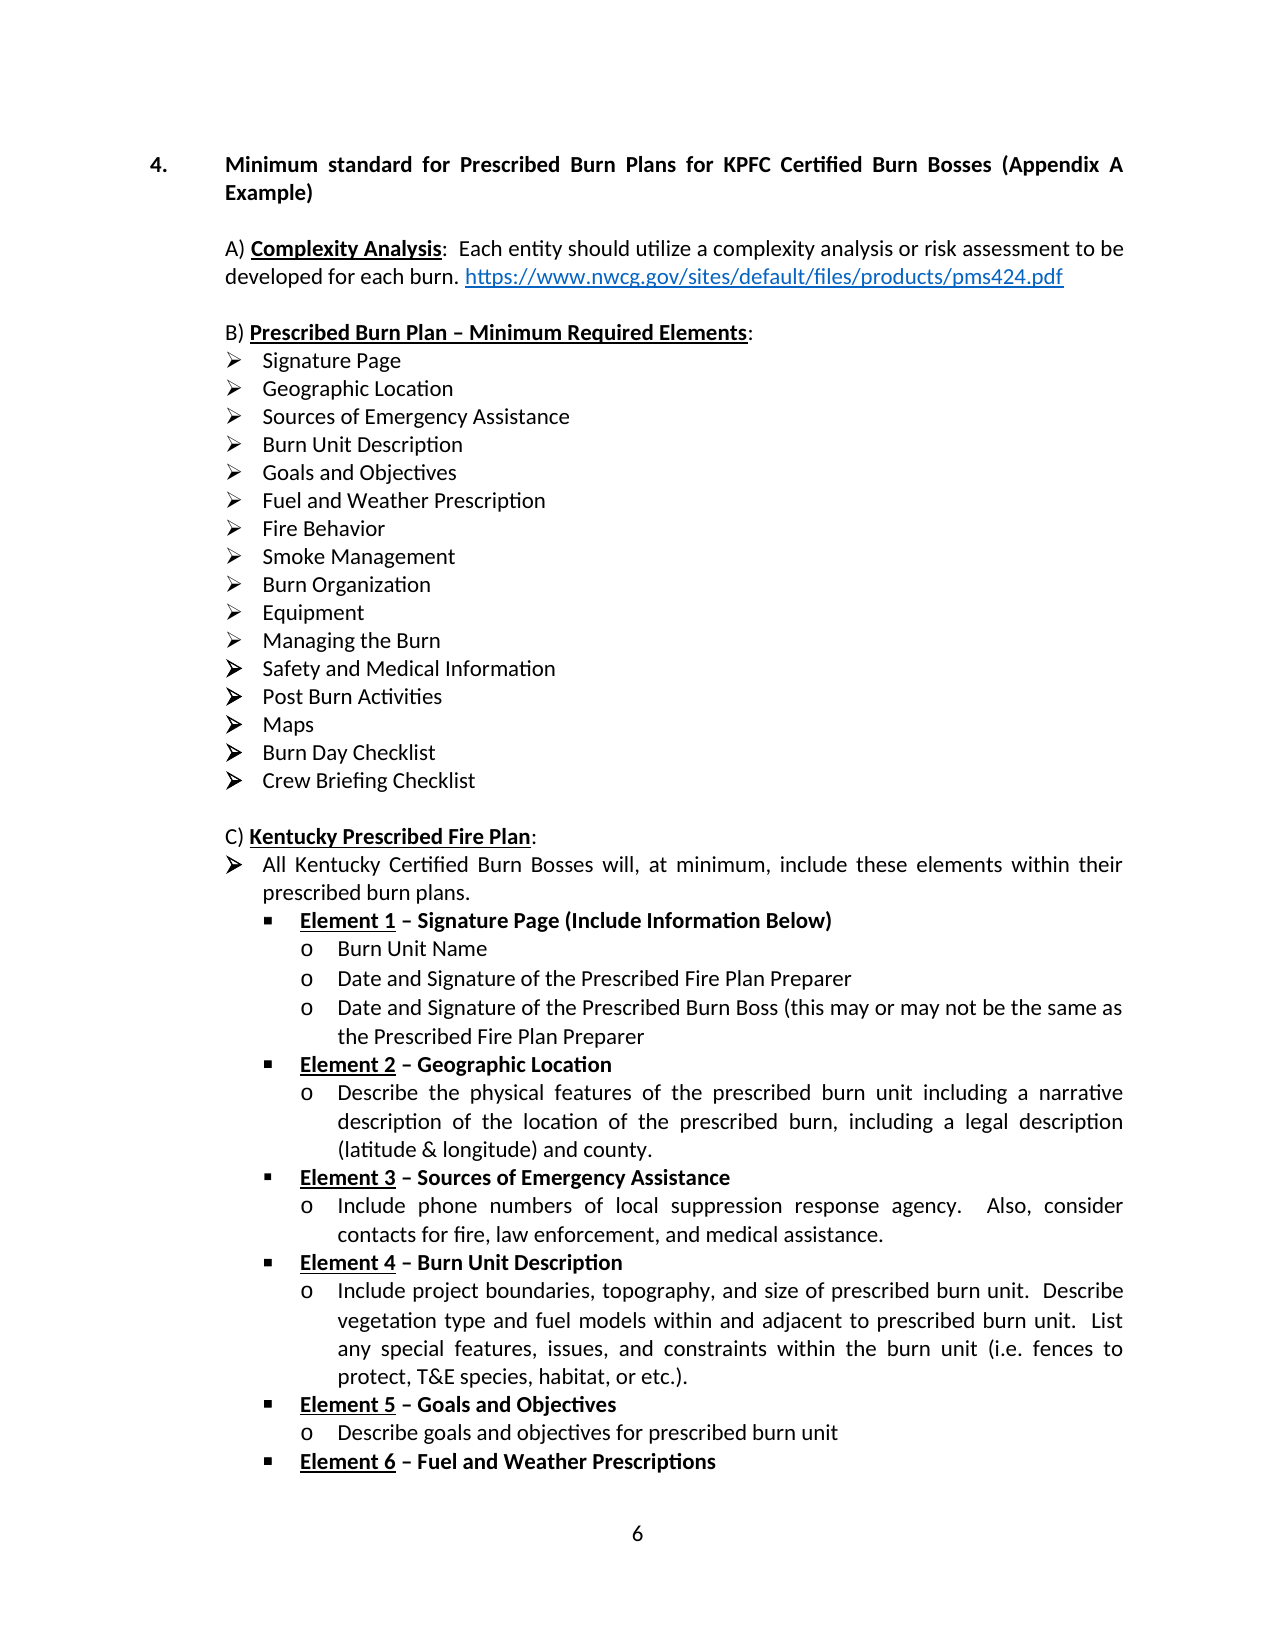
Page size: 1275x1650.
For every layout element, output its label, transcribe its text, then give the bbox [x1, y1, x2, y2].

list Element 2 – Geographic Location [262, 1050, 1125, 1078]
list Geographic Location [225, 374, 1125, 402]
list All Kentucky Certified Burn Bosses will, at minimum, include these elements within their prescribed burn plans. [225, 851, 1125, 907]
list Managing the Burn [225, 626, 1125, 654]
list Include project boundaries, topography, and size of prescribed burn unit. Describe vegetation type and fuel models within and adjacent to prescribed burn unit. List any special features, issues, and constraints within the burn unit (i.e. fences to protect, T&E species, habitat, or etc.). [300, 1277, 1125, 1390]
list Include phone numbers of local suppression response agency. Also, consider contacts for fire, law enforcement, and medical assistance. [300, 1191, 1125, 1248]
text A) Complexity Analysis: Each entity should utilize a complexity analysis or risk assessment to be developed for each burn. https://www.nwcg.gov/sites/default/files/products/pms424.pdf [225, 234, 1125, 290]
list Element 5 – Goals and Objectives [262, 1390, 1125, 1418]
list Goals and Objectives [225, 458, 1125, 486]
list Describe goals and objectives for prescribed burn unit [300, 1418, 1125, 1447]
text 4. Minimum standard for Prescribed Burn Plans for KPFC Certified Burn Bosses (Appendix A Example) [150, 150, 1125, 206]
list Equipment [225, 598, 1125, 626]
list Crew Briefing Checklist [225, 766, 1125, 794]
list Safety and Medical Information [225, 654, 1125, 682]
list Smoke Management [225, 542, 1125, 570]
list Describe the physical features of the prescribed burn unit including a narrative description of the location of the prescribed burn, including a legal description (latitude & longitude) and county. [300, 1078, 1125, 1163]
list Maps [225, 710, 1125, 738]
list Burn Unit Name [300, 934, 1125, 964]
text C) Kentucky Prescribed Fire Plan: [150, 822, 1125, 851]
list Fire Behavior [225, 514, 1125, 542]
list Element 1 – Signature Page (Include Information Below) [262, 907, 1125, 934]
list Burn Unit Description [225, 430, 1125, 458]
list Element 4 – Burn Unit Description [262, 1248, 1125, 1277]
list Signature Page [225, 346, 1125, 374]
list Burn Organization [225, 570, 1125, 598]
list Element 6 – Fuel and Weather Prescriptions [262, 1447, 1125, 1475]
text B) Prescribed Burn Plan – Minimum Required Elements: [150, 318, 1125, 346]
list Burn Day Checklist [225, 738, 1125, 766]
list Element 3 – Sources of Emergency Assistance [262, 1163, 1125, 1191]
list Fuel and Weather Prescription [225, 486, 1125, 514]
list Sources of Emergency Assistance [225, 402, 1125, 430]
list Date and Signature of the Prescribed Fire Plan Preparer [300, 964, 1125, 993]
list Date and Signature of the Prescribed Burn Boss (this may or may not be the same as the Prescribed Fire Plan Preparer [300, 993, 1125, 1050]
list Post Burn Activities [225, 682, 1125, 710]
